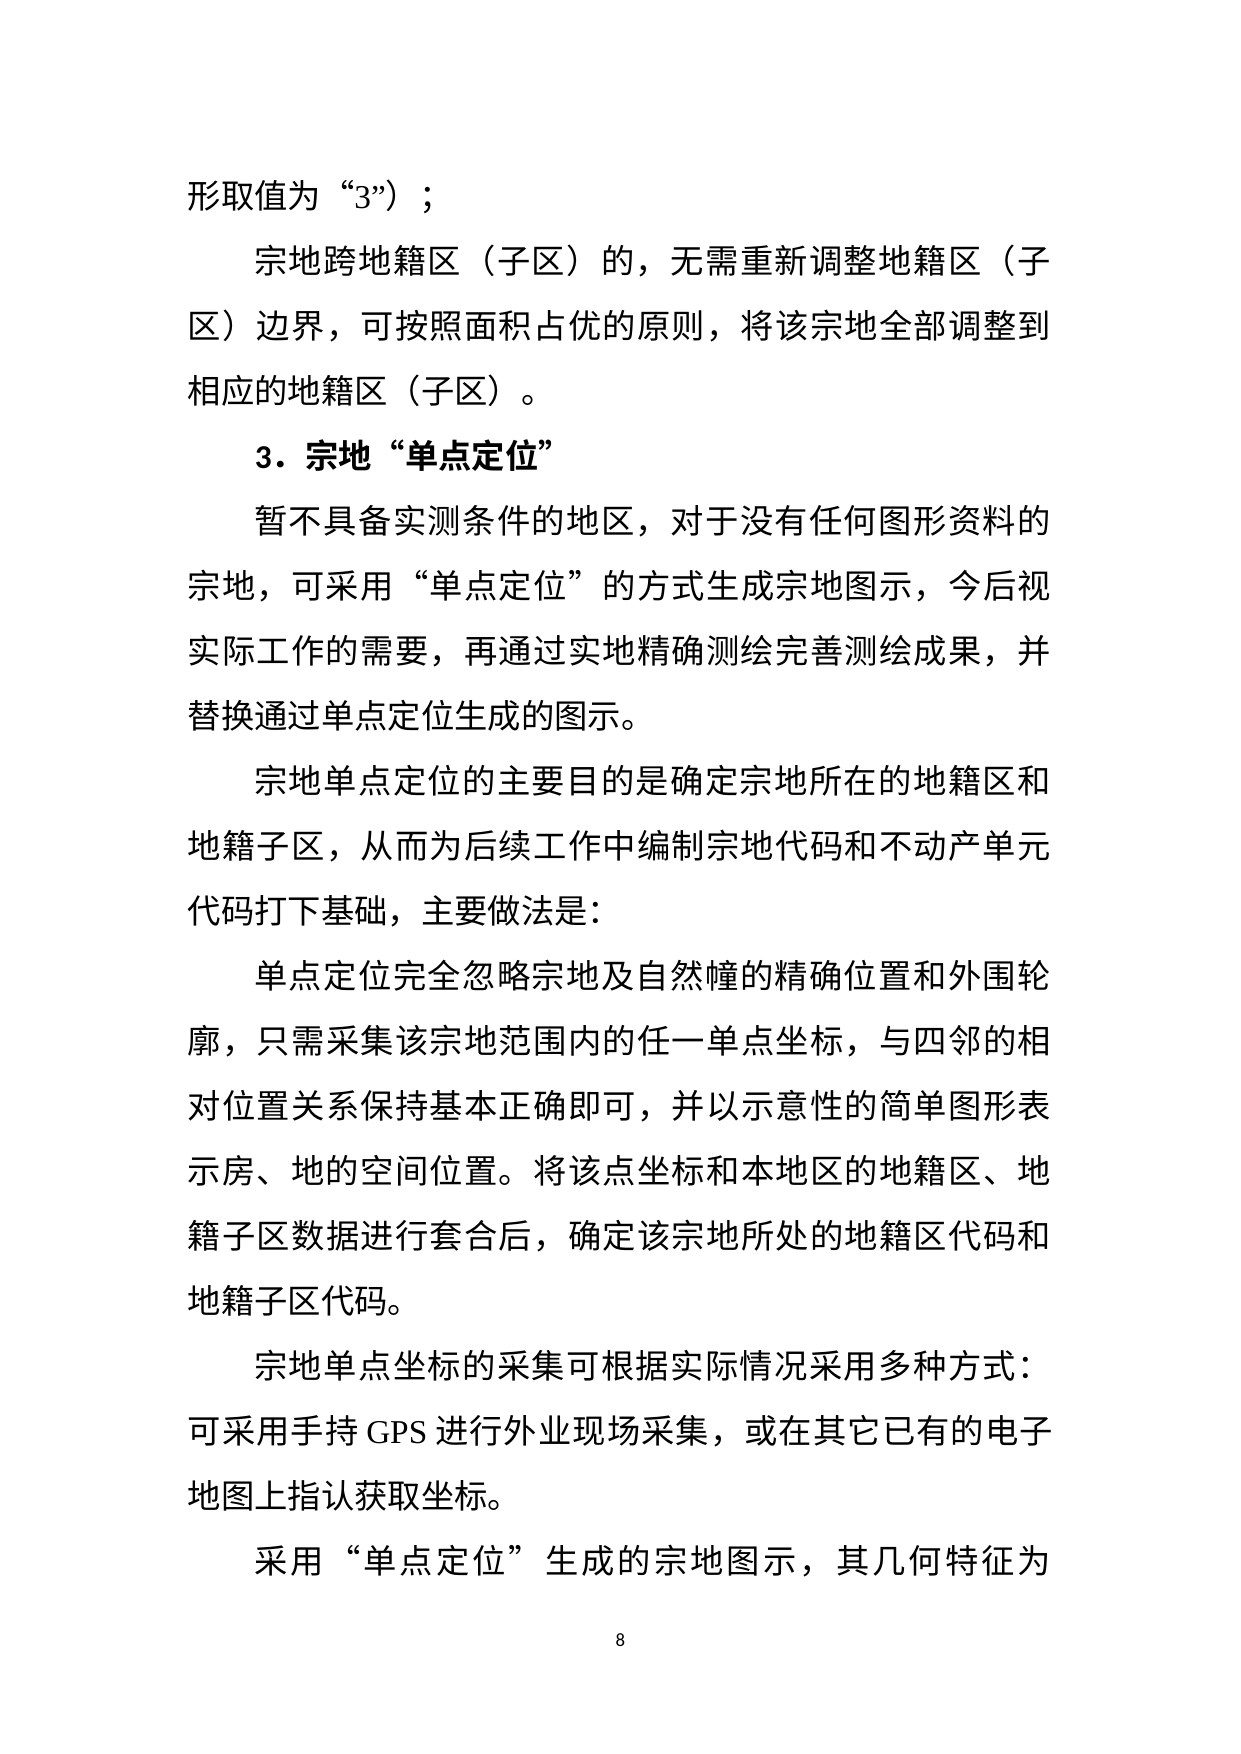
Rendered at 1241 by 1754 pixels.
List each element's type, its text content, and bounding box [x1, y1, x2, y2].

list 宗地跨地籍区（子区）的，无需重新调整地籍区（子区）边界，可按照面积占优的原则，将该宗地全部调整到相应的地籍区（子区）。 [187, 227, 1053, 422]
list 暂不具备实测条件的地区，对于没有任何图形资料的宗地，可采用“单点定位”的方式生成宗地图示，今后视实际工作的需要，再通过实地精确测绘完善测绘成果，并替换通过单点定位生成的图示。 [187, 487, 1053, 747]
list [187, 162, 1053, 227]
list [187, 1527, 1053, 1592]
list 单点定位完全忽略宗地及自然幢的精确位置和外围轮廓，只需采集该宗地范围内的任一单点坐标，与四邻的相对位置关系保持基本正确即可，并以示意性的简单图形表示房、地的空间位置。将该点坐标和本地区的地籍区、地籍子区数据进行套合后，确定该宗地所处的地籍区代码和地籍子区代码。 [187, 942, 1053, 1332]
list 宗地单点定位的主要目的是确定宗地所在的地籍区和地籍子区，从而为后续工作中编制宗地代码和不动产单元代码打下基础，主要做法是： [187, 747, 1053, 942]
list 宗地单点坐标的采集可根据实际情况采用多种方式：可采用手持GPS进行外业现场采集，或在其它已有的电子地图上指认获取坐标。 [187, 1332, 1053, 1527]
subtitle 3．宗地“单点定位” [187, 422, 1053, 487]
